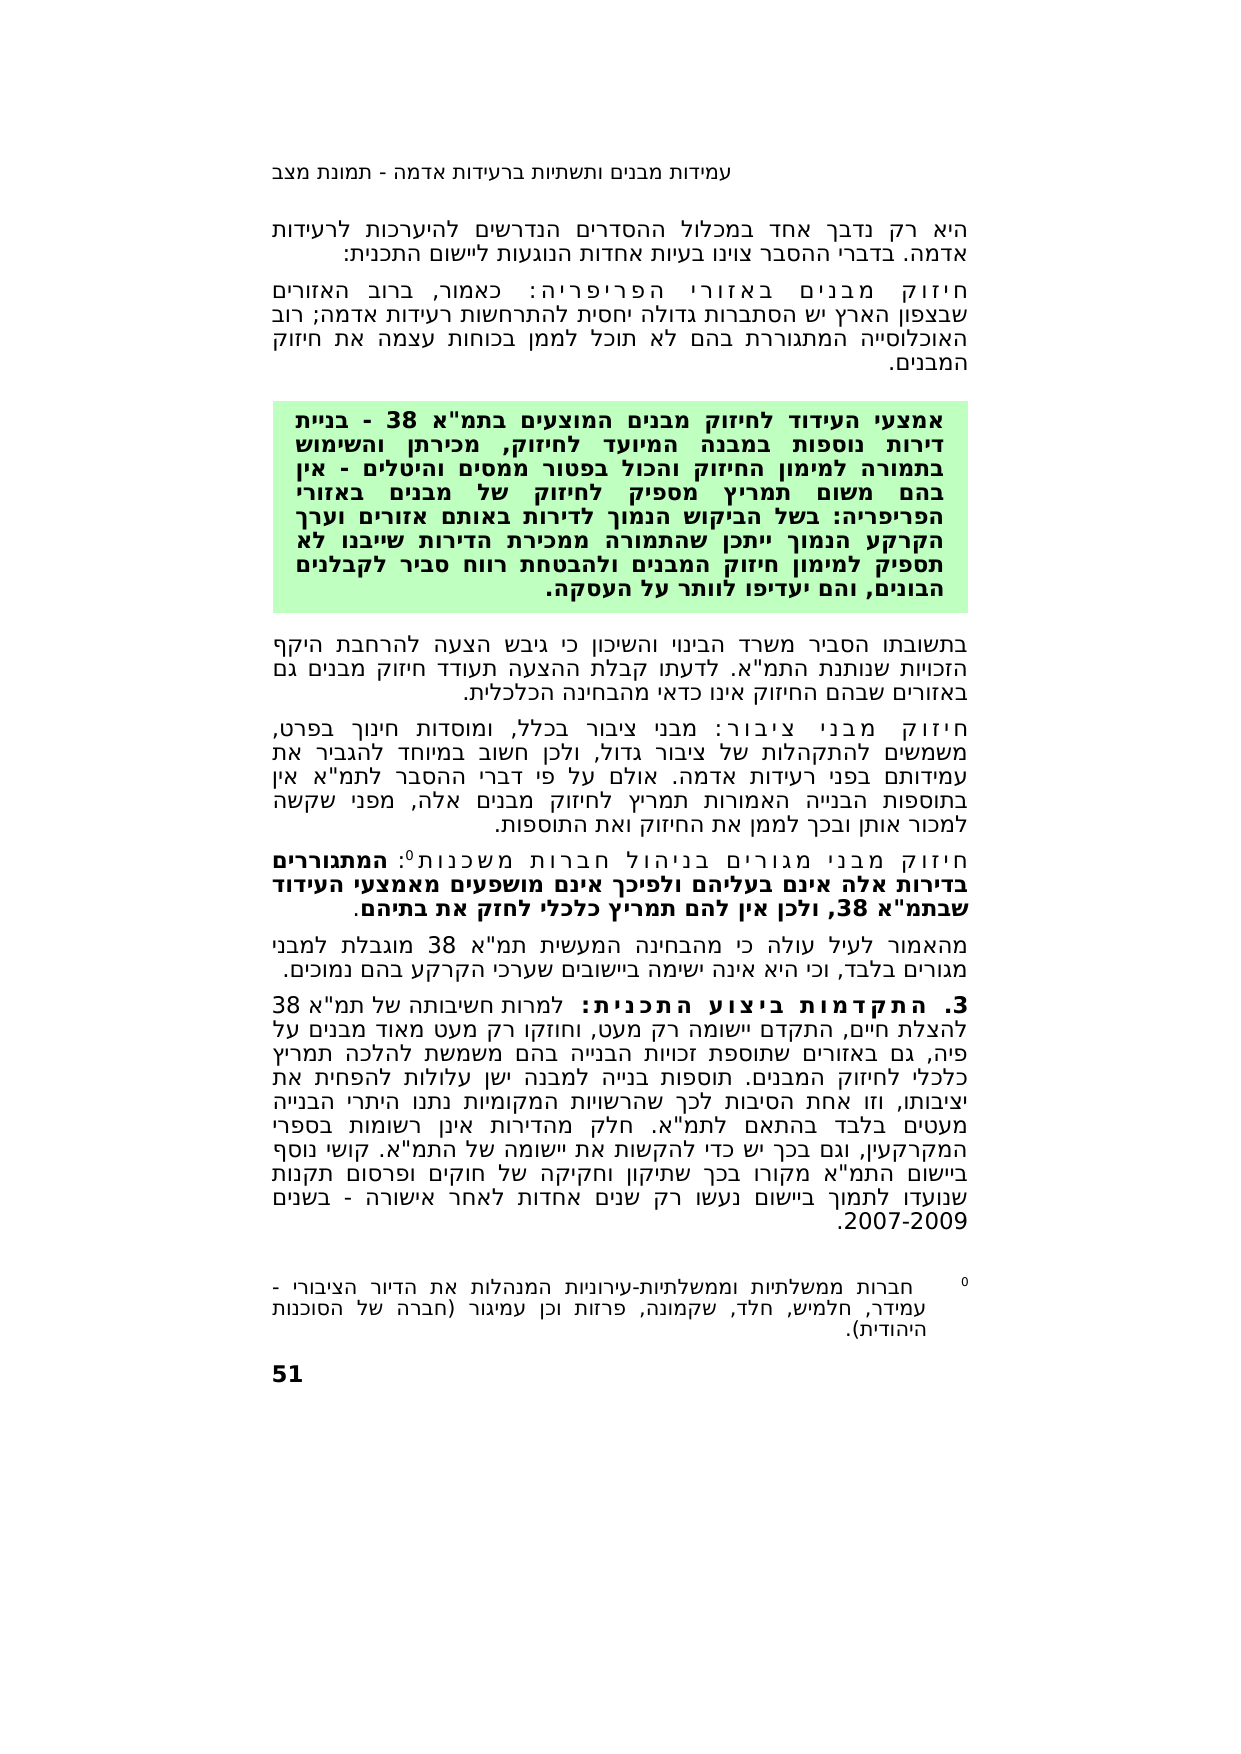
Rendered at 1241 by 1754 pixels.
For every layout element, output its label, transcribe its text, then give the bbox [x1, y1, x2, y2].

text 3. התקדמות ביצוע התכנית: למרות חשיבותה של תמ"א 38 להצלת חיים, התקדם יישומה רק מעט, וחוזקו רק מעט מאוד מבנים על פיה, גם באזורים שתוספת זכויות הבנייה בהם משמשת להלכה תמריץ כלכלי לחיזוק המבנים. תוספות בנייה למבנה ישן עלולות להפחית את יציבותו, וזו אחת הסיבות לכך שהרשויות המקומיות נתנו היתרי הבנייה מעטים בלבד בהתאם לתמ"א. חלק מהדירות אינן רשומות בספרי המקרקעין, וגם בכך יש כדי להקשות את יישומה של התמ"א. קושי נוסף ביישום התמ"א מקורו בכך שתיקון וחקיקה של חוקים ופרסום תקנות שנועדו לתמוך ביישום נעשו רק שנים אחדות לאחר אישורה - בשנים 2007-2009. [272, 994, 968, 1234]
text חיזוק מבני ציבור: מבני ציבור בכלל, ומוסדות חינוך בפרט, משמשים להתקהלות של ציבור גדול, ולכן חשוב במיוחד להגביר את עמידותם בפני רעידות אדמה. אולם על פי דברי ההסבר לתמ"א אין בתוספות הבנייה האמורות תמריץ לחיזוק מבנים אלה, מפני שקשה למכור אותן ובכך לממן את החיזוק ואת התוספות. [272, 717, 968, 837]
text בתשובתו הסביר משרד הבינוי והשיכון כי גיבש הצעה להרחבת היקף הזכויות שנותנת התמ"א. לדעתו קבלת ההצעה תעודד חיזוק מבנים גם באזורים שבהם החיזוק אינו כדאי מהבחינה הכלכלית. [272, 633, 968, 705]
text מהאמור לעיל עולה כי מהבחינה המעשית תמ"א 38 מוגבלת למבני מגורים בלבד, וכי היא אינה ישימה ביישובים שערכי הקרקע בהם נמוכים. [272, 934, 968, 982]
text אמצעי העידוד לחיזוק מבנים המוצעים בתמ"א 38 - בניית דירות נוספות במבנה המיועד לחיזוק, מכירתן והשימוש בתמורה למימון החיזוק והכול בפטור ממסים והיטלים - אין בהם משום תמריץ מספיק לחיזוק של מבנים באזורי הפריפריה: בשל הביקוש הנמוך לדירות באותם אזורים וערך הקרקע הנמוך ייתכן שהתמורה ממכירת הדירות שייבנו לא תספיק למימון חיזוק המבנים ולהבטחת רווח סביר לקבלנים הבונים, והם יעדיפו לוותר על העסקה. [273, 401, 968, 613]
text חיזוק מבני מגורים בניהול חברות משכנות: המתגוררים בדירות אלה אינם בעליהם ולפיכך אינם מושפעים מאמצעי העידוד שבתמ"א 38, ולכן אין להם תמריץ כלכלי לחזק את בתיהם. [272, 850, 968, 922]
text היא רק נדבך אחד במכלול ההסדרים הנדרשים להיערכות לרעידות אדמה. בדברי ההסבר צוינו בעיות אחדות הנוגעות ליישום התכנית: [272, 218, 968, 266]
text חיזוק מבנים באזורי הפריפריה: כאמור, ברוב האזורים שבצפון הארץ יש הסתברות גדולה יחסית להתרחשות רעידות אדמה; רוב האוכלוסייה המתגוררת בהם לא תוכל לממן בכוחות עצמה את חיזוק המבנים. [272, 279, 968, 375]
